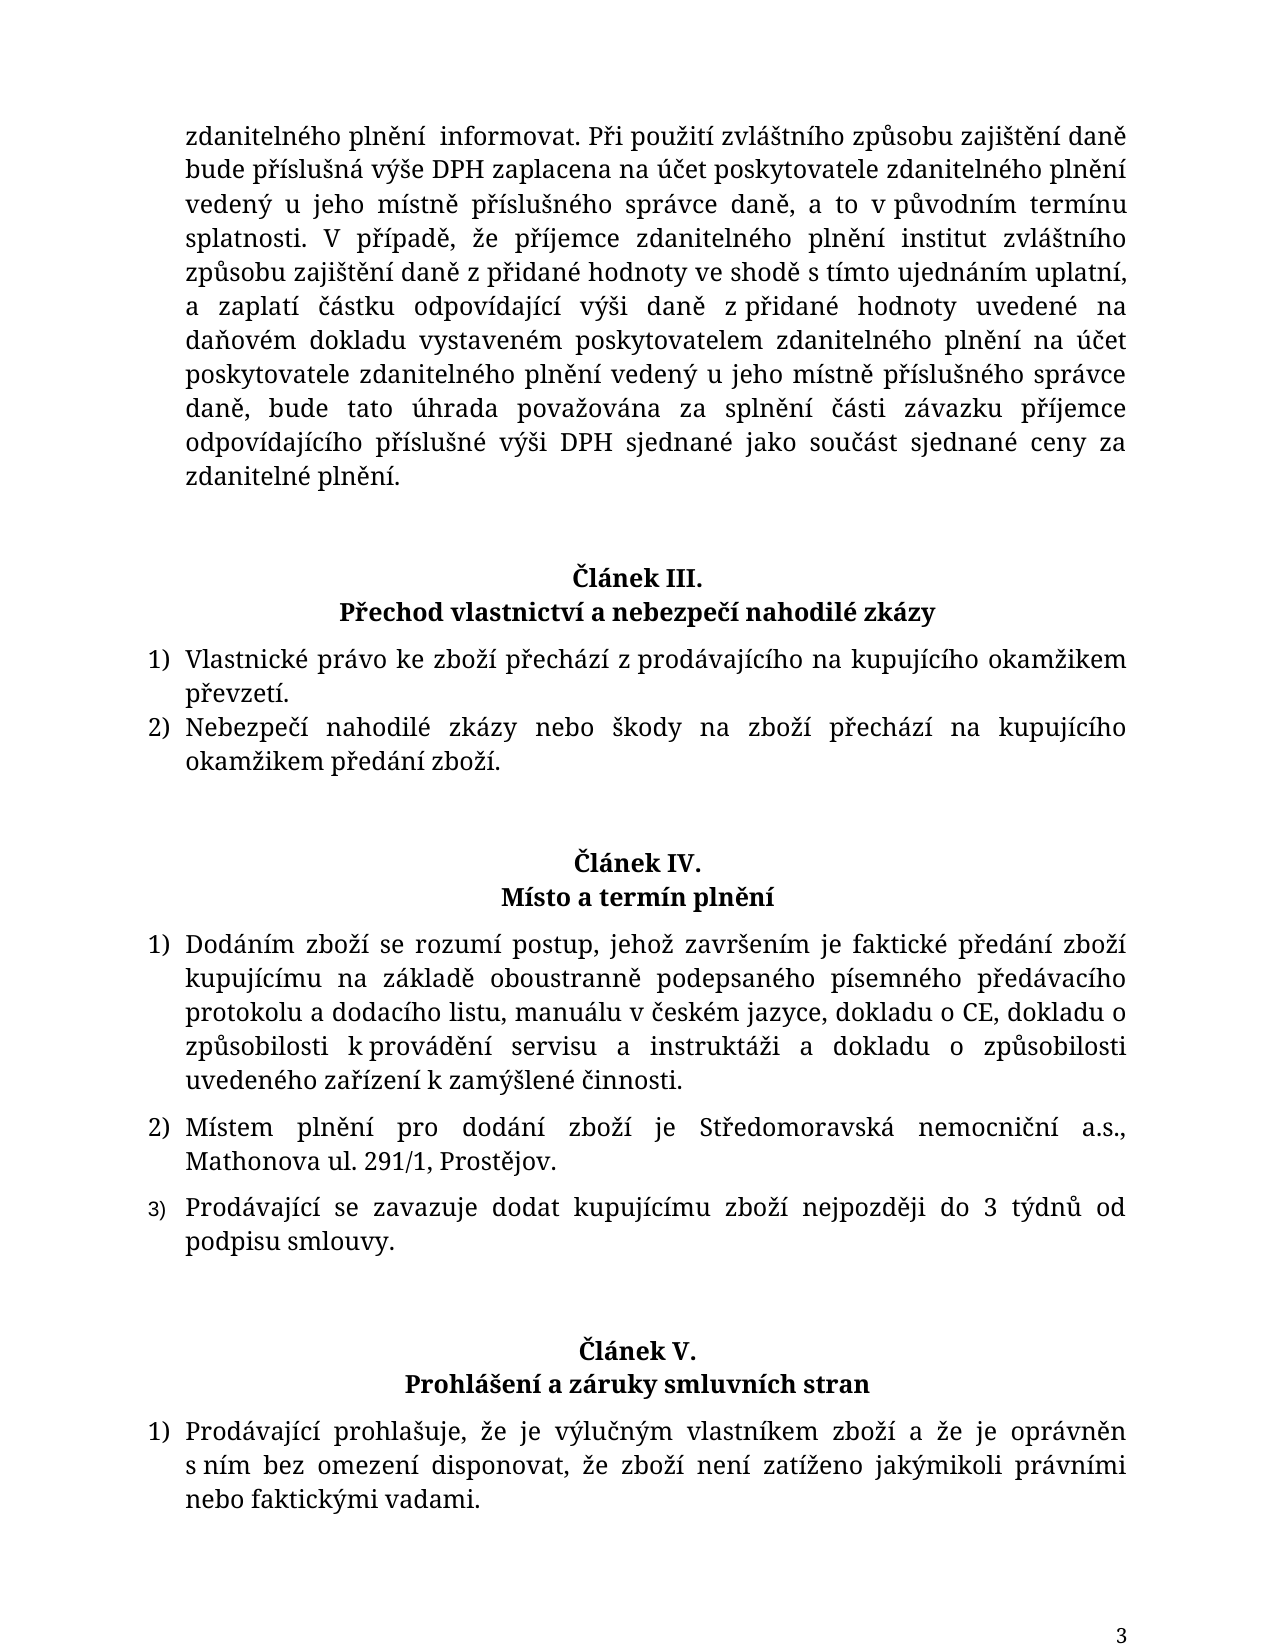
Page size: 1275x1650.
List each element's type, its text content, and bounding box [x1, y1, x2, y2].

text Prohlášení a záruky smluvních stran [148, 1367, 1127, 1401]
list Vlastnické právo ke zboží přechází z prodávajícího na kupujícího okamžikem převzetí. [148, 642, 1127, 710]
text Článek IV. [148, 846, 1127, 880]
list Dodáním zboží se rozumí postup, jehož završením je faktické předání zboží kupujícímu na základě oboustranně podepsaného písemného předávacího protokolu a dodacího listu, manuálu v českém jazyce, dokladu o CE, dokladu o způsobilosti k provádění servisu a instruktáži a dokladu o způsobilosti uvedeného zařízení k zamýšlené činnosti. [148, 927, 1127, 1097]
list Prodávající prohlašuje, že je výlučným vlastníkem zboží a že je oprávněn s ním bez omezení disponovat, že zboží není zatíženo jakýmikoli právními nebo faktickými vadami. [148, 1414, 1127, 1516]
text Místo a termín plnění [148, 880, 1127, 914]
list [148, 118, 1127, 493]
list Místem plnění pro dodání zboží je Středomoravská nemocniční a.s., Mathonova ul. 291/1, Prostějov. [148, 1109, 1127, 1177]
text Přechod vlastnictví a nebezpečí nahodilé zkázy [148, 595, 1127, 629]
subtitle Článek III. [148, 561, 1127, 595]
list Nebezpečí nahodilé zkázy nebo škody na zboží přechází na kupujícího okamžikem předání zboží. [148, 710, 1127, 778]
list Prodávající se zavazuje dodat kupujícímu zboží nejpozději do 3 týdnů od podpisu smlouvy. [148, 1190, 1127, 1258]
text Článek V. [148, 1333, 1127, 1367]
